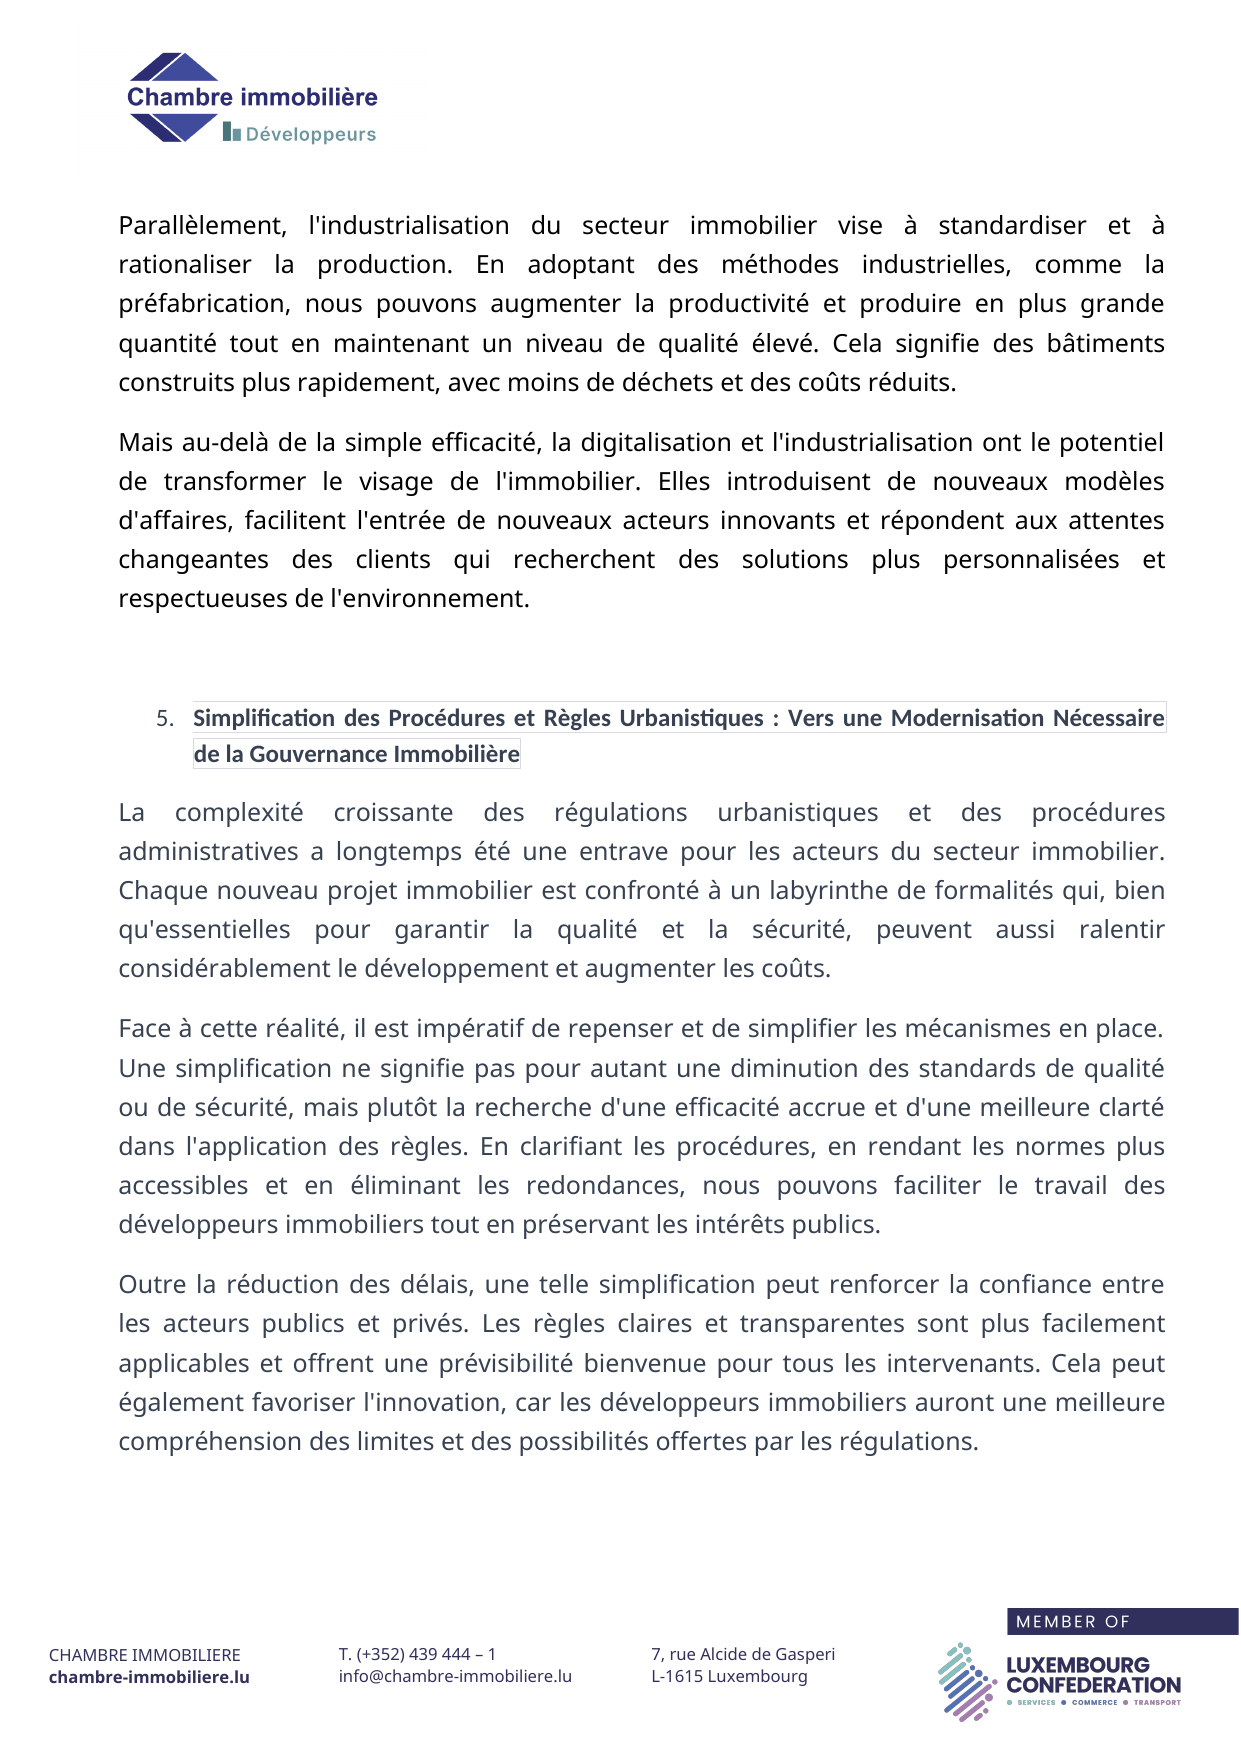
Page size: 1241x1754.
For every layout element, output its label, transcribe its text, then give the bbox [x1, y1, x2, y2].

text Face à cette réalité, il est impératif de repenser et de simplifier les mécanismes en place. Une simplification ne signifie pas pour autant une diminution des standards de qualité ou de sécurité, mais plutôt la recherche d'une efficacité accrue et d'une meilleure clarté dans l'application des règles. En clarifiant les procédures, en rendant les normes plus accessibles et en éliminant les redondances, nous pouvons faciliter le travail des développeurs immobiliers tout en préservant les intérêts publics. [118, 1011, 1167, 1241]
text Outre la réduction des délais, une telle simplification peut renforcer la confiance entre les acteurs publics et privés. Les règles claires et transparentes sont plus facilement applicables et offrent une prévisibilité bienvenue pour tous les intervenants. Cela peut également favoriser l'innovation, car les développeurs immobiliers auront une meilleure compréhension des limites et des possibilités offertes par les régulations. [118, 1267, 1167, 1458]
picture [76, 24, 429, 176]
text Mais au-delà de la simple efficacité, la digitalisation et l'industrialisation ont le potentiel de transformer le visage de l'immobilier. Elles introduisent de nouveaux modèles d'affaires, facilitent l'entrée de nouveaux acteurs innovants et répondent aux attentes changeantes des clients qui recherchent des solutions plus personnalisées et respectueuses de l'environnement. [118, 424, 1167, 615]
list Simplification des Procédures et Règles Urbanistiques : Vers une Modernisation Nécessaire de la Gouvernance Immobilière [156, 701, 1167, 769]
text Parallèlement, l'industrialisation du secteur immobilier vise à standardiser et à rationaliser la production. En adoptant des méthodes industrielles, comme la préfabrication, nous pouvons augmenter la productivité et produire en plus grande quantité tout en maintenant un niveau de qualité élevé. Cela signifie des bâtiments construits plus rapidement, avec moins de déchets et des coûts réduits. [118, 208, 1167, 398]
text La complexité croissante des régulations urbanistiques et des procédures administratives a longtemps été une entrave pour les acteurs du secteur immobilier. Chaque nouveau projet immobilier est confronté à un labyrinthe de formalités qui, bien qu'essentielles pour garantir la qualité et la sécurité, peuvent aussi ralentir considérablement le développement et augmenter les coûts. [118, 794, 1167, 985]
picture [936, 1608, 1239, 1724]
